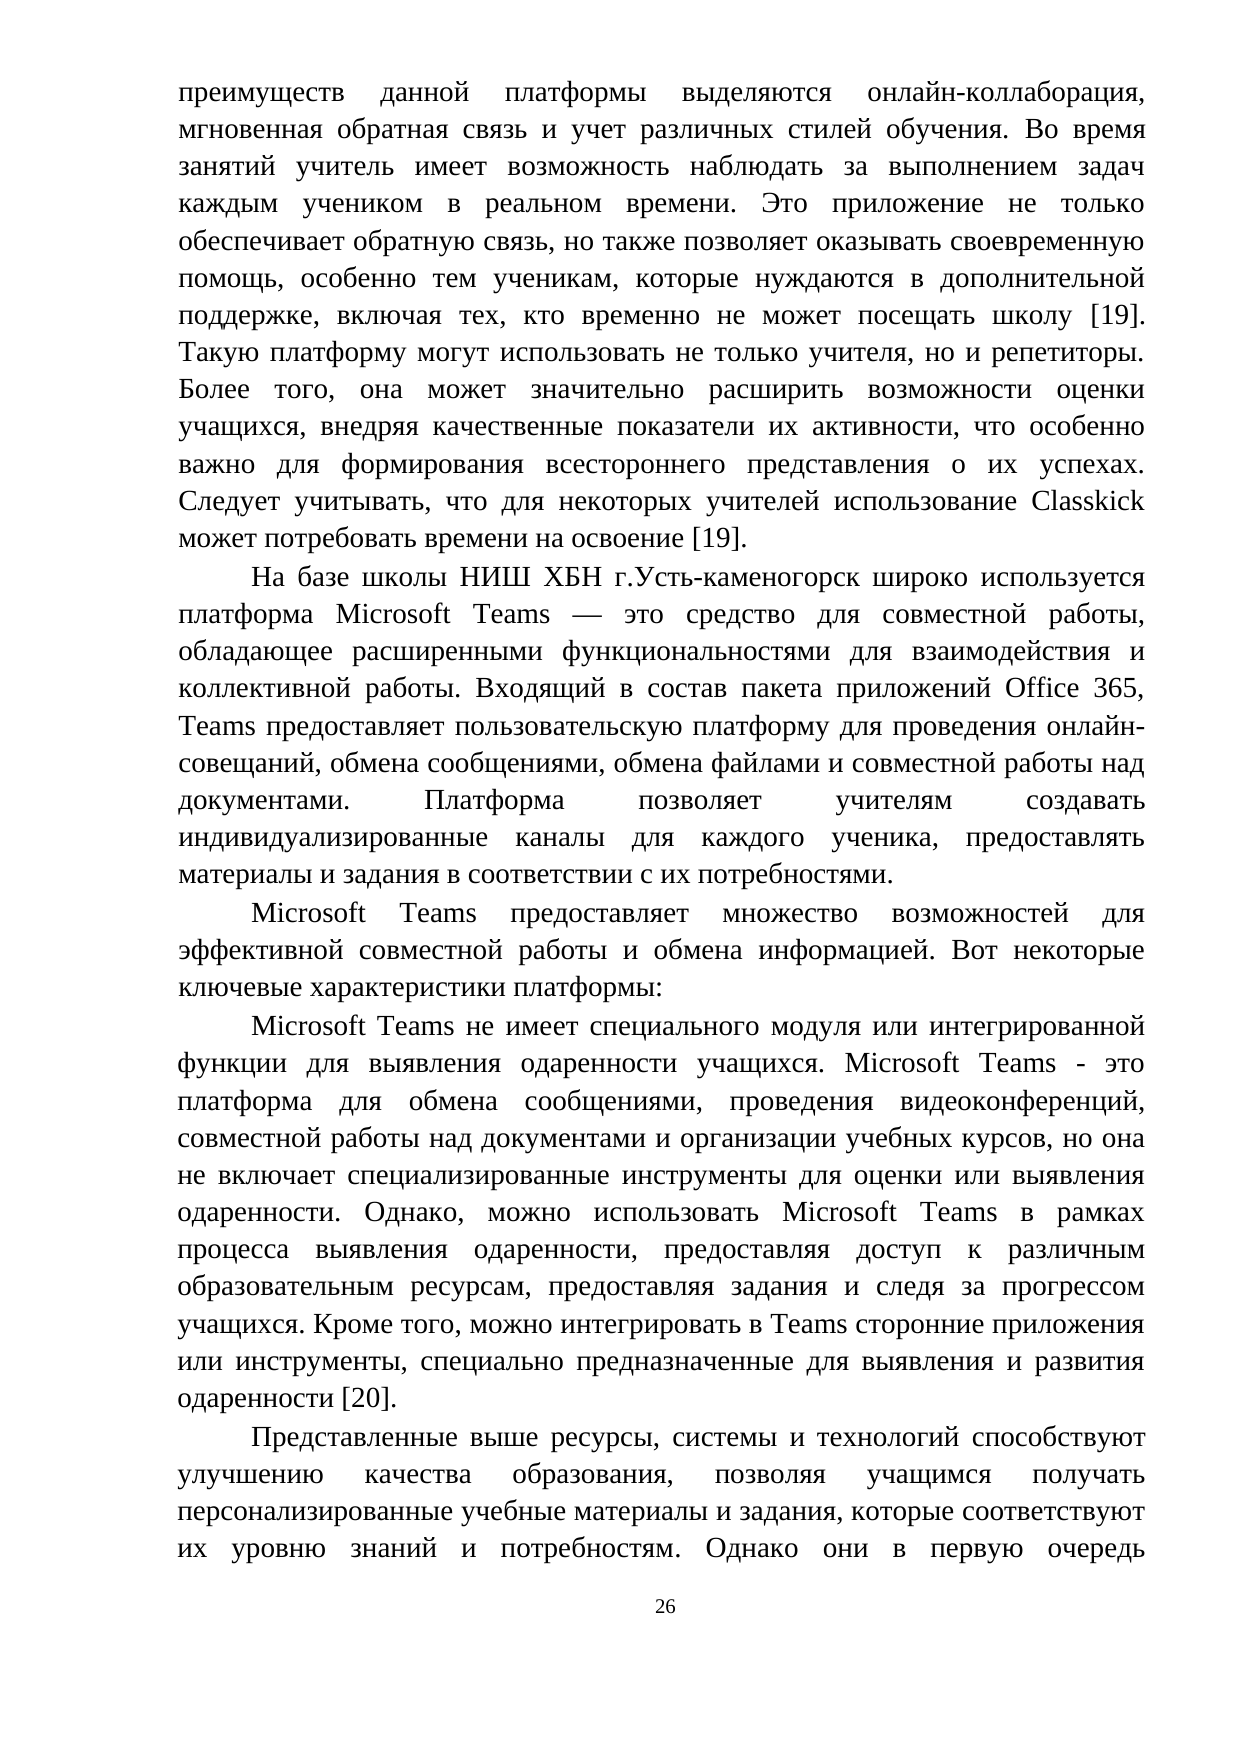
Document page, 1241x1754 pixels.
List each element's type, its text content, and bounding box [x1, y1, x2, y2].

text На базе школы НИШ ХБН г.Усть-каменогорск широко используется платформа Microsoft Teams — это средство для совместной работы, обладающее расширенными функциональностями для взаимодействия и коллективной работы. Входящий в состав пакета приложений Office 365, Teams предоставляет пользовательскую платформу для проведения онлайн-совещаний, обмена сообщениями, обмена файлами и совместной работы над документами. Платформа позволяет учителям создавать индивидуализированные каналы для каждого ученика, предоставлять материалы и задания в соответствии с их потребностями. [178, 559, 1146, 890]
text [178, 74, 1146, 554]
text Microsoft Teams не имеет специального модуля или интегрированной функции для выявления одаренности учащихся. Microsoft Teams - это платформа для обмена сообщениями, проведения видеоконференций, совместной работы над документами и организации учебных курсов, но она не включает специализированные инструменты для оценки или выявления одаренности. Однако, можно использовать Microsoft Teams в рамках процесса выявления одаренности, предоставляя доступ к различным образовательным ресурсам, предоставляя задания и следя за прогрессом учащихся. Кроме того, можно интегрировать в Teams сторонние приложения или инструменты, специально предназначенные для выявления и развития одаренности [20]. [177, 1008, 1146, 1414]
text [177, 1419, 1146, 1564]
text Microsoft Teams предоставляет множество возможностей для эффективной совместной работы и обмена информацией. Вот некоторые ключевые характеристики платформы: [178, 895, 1146, 1003]
